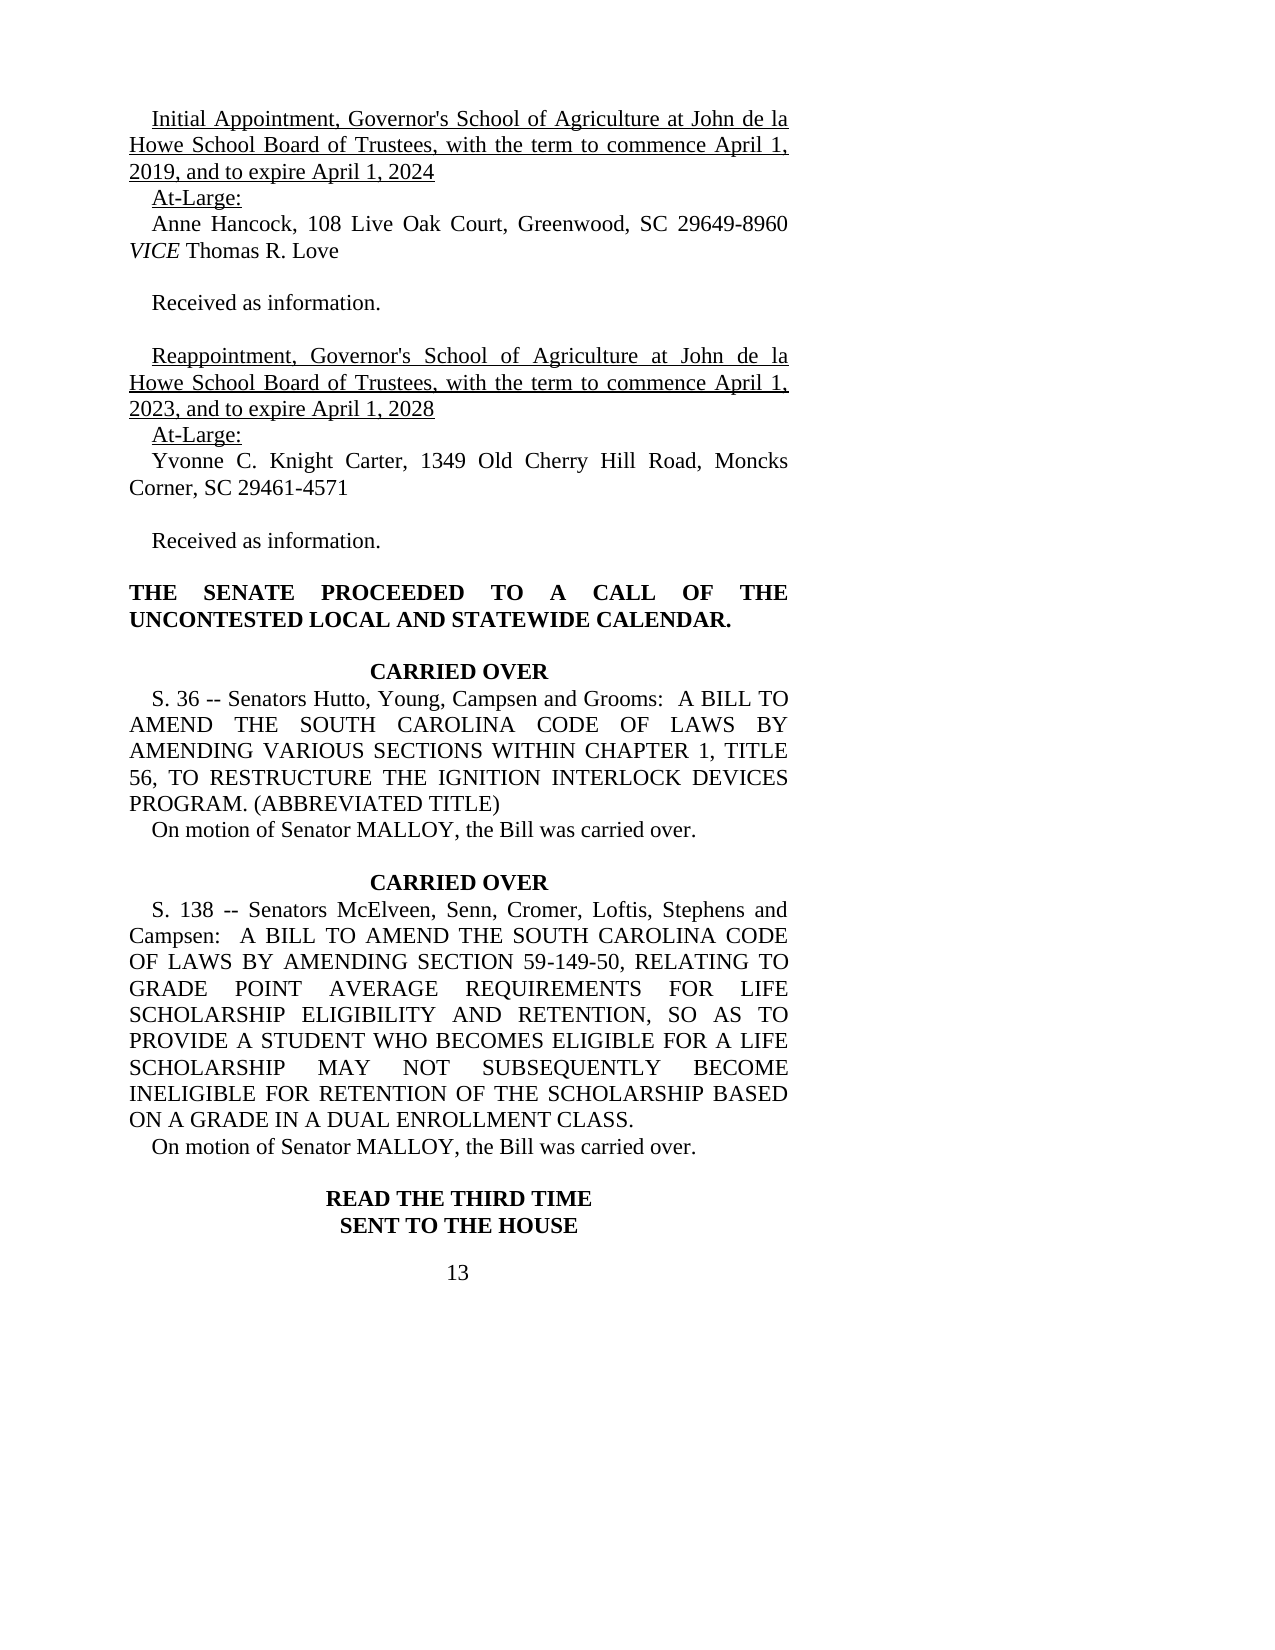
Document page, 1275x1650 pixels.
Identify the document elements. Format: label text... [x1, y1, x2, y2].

text S. 36 -- Senators Hutto, Young, Campsen and Grooms: A BILL TO AMEND THE SOUTH CAROLINA CODE OF LAWS BY AMENDING various SECTIONs within chapter 1, title 56, to restructure the ignition interlock devices program. (abbreviated title) [129, 685, 789, 817]
text At-Large: [129, 184, 789, 210]
text Anne Hancock, 108 Live Oak Court, Greenwood, SC 29649-8960 VICE Thomas R. Love [129, 210, 789, 263]
text Reappointment, Governor's School of Agriculture at John de la Howe School Board of Trustees, with the term to commence April 1, 2023, and to expire April 1, 2028 [129, 393, 789, 421]
text Initial Appointment, Governor's School of Agriculture at John de la Howe School Board of Trustees, with the term to commence April 1, 2019, and to expire April 1, 2024 [129, 155, 789, 184]
text CARRIED OVER [129, 658, 789, 685]
text At-Large: [129, 421, 789, 448]
text Yvonne C. Knight Carter, 1349 Old Cherry Hill Road, Moncks Corner, SC 29461-4571 [129, 448, 789, 500]
text Reappointment, Governor's School of Agriculture at John de la Howe School Board of Trustees, with the term to commence April 1, 2023, and to expire April 1, 2028 [129, 342, 789, 391]
text READ THE THIRD TIME [129, 1186, 789, 1212]
text Received as information. [129, 289, 789, 316]
text S. 138 -- Senators McElveen, Senn, Cromer, Loftis, Stephens and Campsen: A BILL TO AMEND THE SOUTH CAROLINA CODE OF LAWS BY AMENDING SECTION 59‑149‑50, RELATING TO GRADE POINT AVERAGE REQUIREMENTS FOR LIFE SCHOLARSHIP ELIGIBILITY AND RETENTION, SO AS TO PROVIDE A STUDENT WHO BECOMES ELIGIBLE FOR A LIFE SCHOLARSHIP MAY NOT SUBSEQUENTLY BECOME INELIGIBLE FOR RETENTION OF THE SCHOLARSHIP BASED ON A GRADE IN A DUAL ENROLLMENT CLASS. [129, 896, 789, 1133]
text SENT TO THE HOUSE [129, 1212, 789, 1238]
text On motion of Senator MALLOY, the Bill was carried over. [129, 817, 789, 843]
text Received as information. [129, 527, 789, 553]
text CARRIED OVER [129, 869, 789, 896]
text On motion of Senator MALLOY, the Bill was carried over. [129, 1133, 789, 1159]
text Initial Appointment, Governor's School of Agriculture at John de la Howe School Board of Trustees, with the term to commence April 1, 2019, and to expire April 1, 2024 [129, 105, 789, 154]
text THE SENATE PROCEEDED TO A CALL OF THE UNCONTESTED LOCAL AND STATEWIDE CALENDAR. [129, 579, 789, 632]
